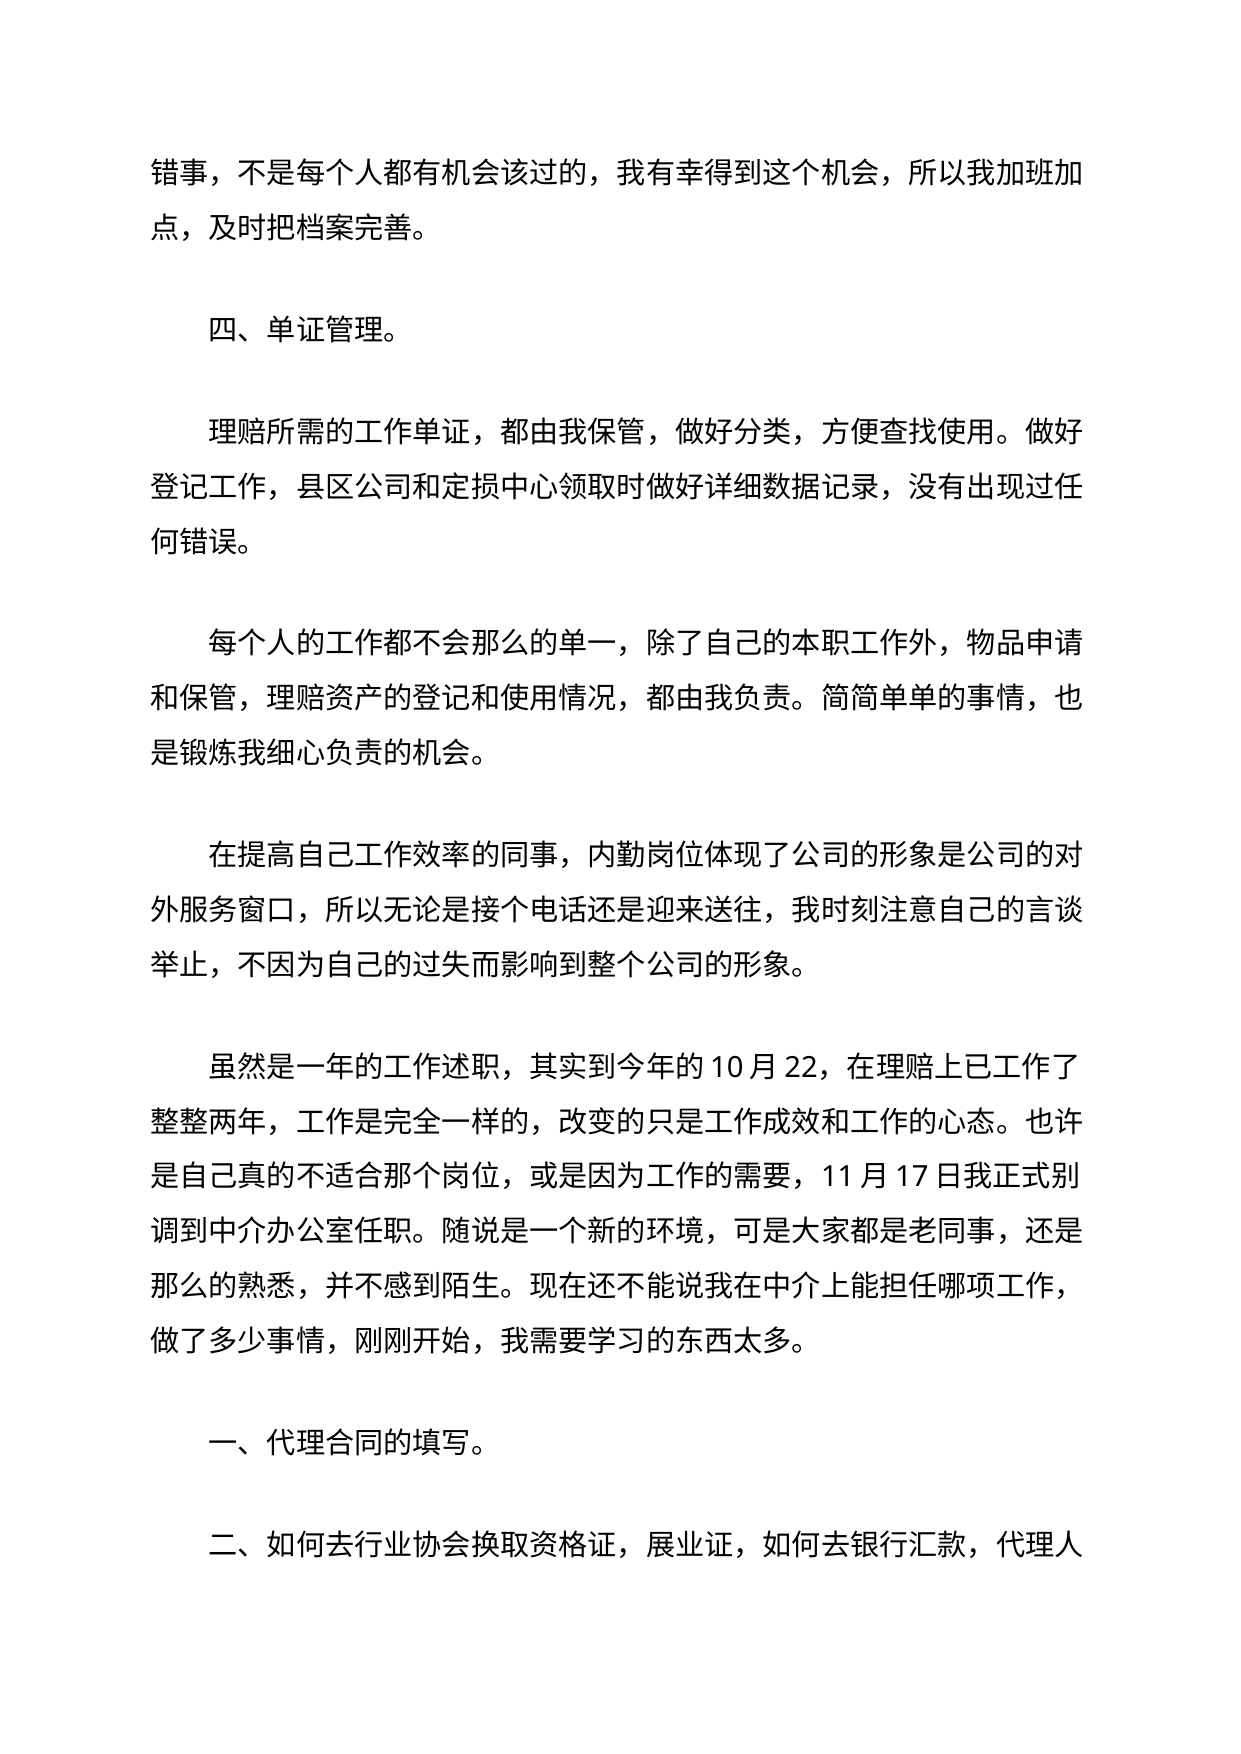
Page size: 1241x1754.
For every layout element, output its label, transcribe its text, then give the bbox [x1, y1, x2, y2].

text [150, 1521, 1090, 1564]
text 虽然是一年的工作述职，其实到今年的10月22，在理赔上已工作了整整两年，工作是完全一样的，改变的只是工作成效和工作的心态。也许是自己真的不适合那个岗位，或是因为工作的需要，11月17日我正式别调到中介办公室任职。随说是一个新的环境，可是大家都是老同事，还是那么的熟悉，并不感到陌生。现在还不能说我在中介上能担任哪项工作，做了多少事情，刚刚开始，我需要学习的东西太多。 [150, 1043, 1090, 1360]
text 在提高自己工作效率的同事，内勤岗位体现了公司的形象是公司的对外服务窗口，所以无论是接个电话还是迎来送往，我时刻注意自己的言谈举止，不因为自己的过失而影响到整个公司的形象。 [150, 832, 1090, 984]
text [150, 150, 1090, 247]
text 每个人的工作都不会那么的单一，除了自己的本职工作外，物品申请和保管，理赔资产的登记和使用情况，都由我负责。简简单单的事情，也是锻炼我细心负责的机会。 [150, 620, 1090, 772]
text 理赔所需的工作单证，都由我保管，做好分类，方便查找使用。做好登记工作，县区公司和定损中心领取时做好详细数据记录，没有出现过任何错误。 [150, 408, 1090, 561]
text 一、代理合同的填写。 [150, 1419, 1090, 1462]
text 四、单证管理。 [150, 307, 1090, 349]
